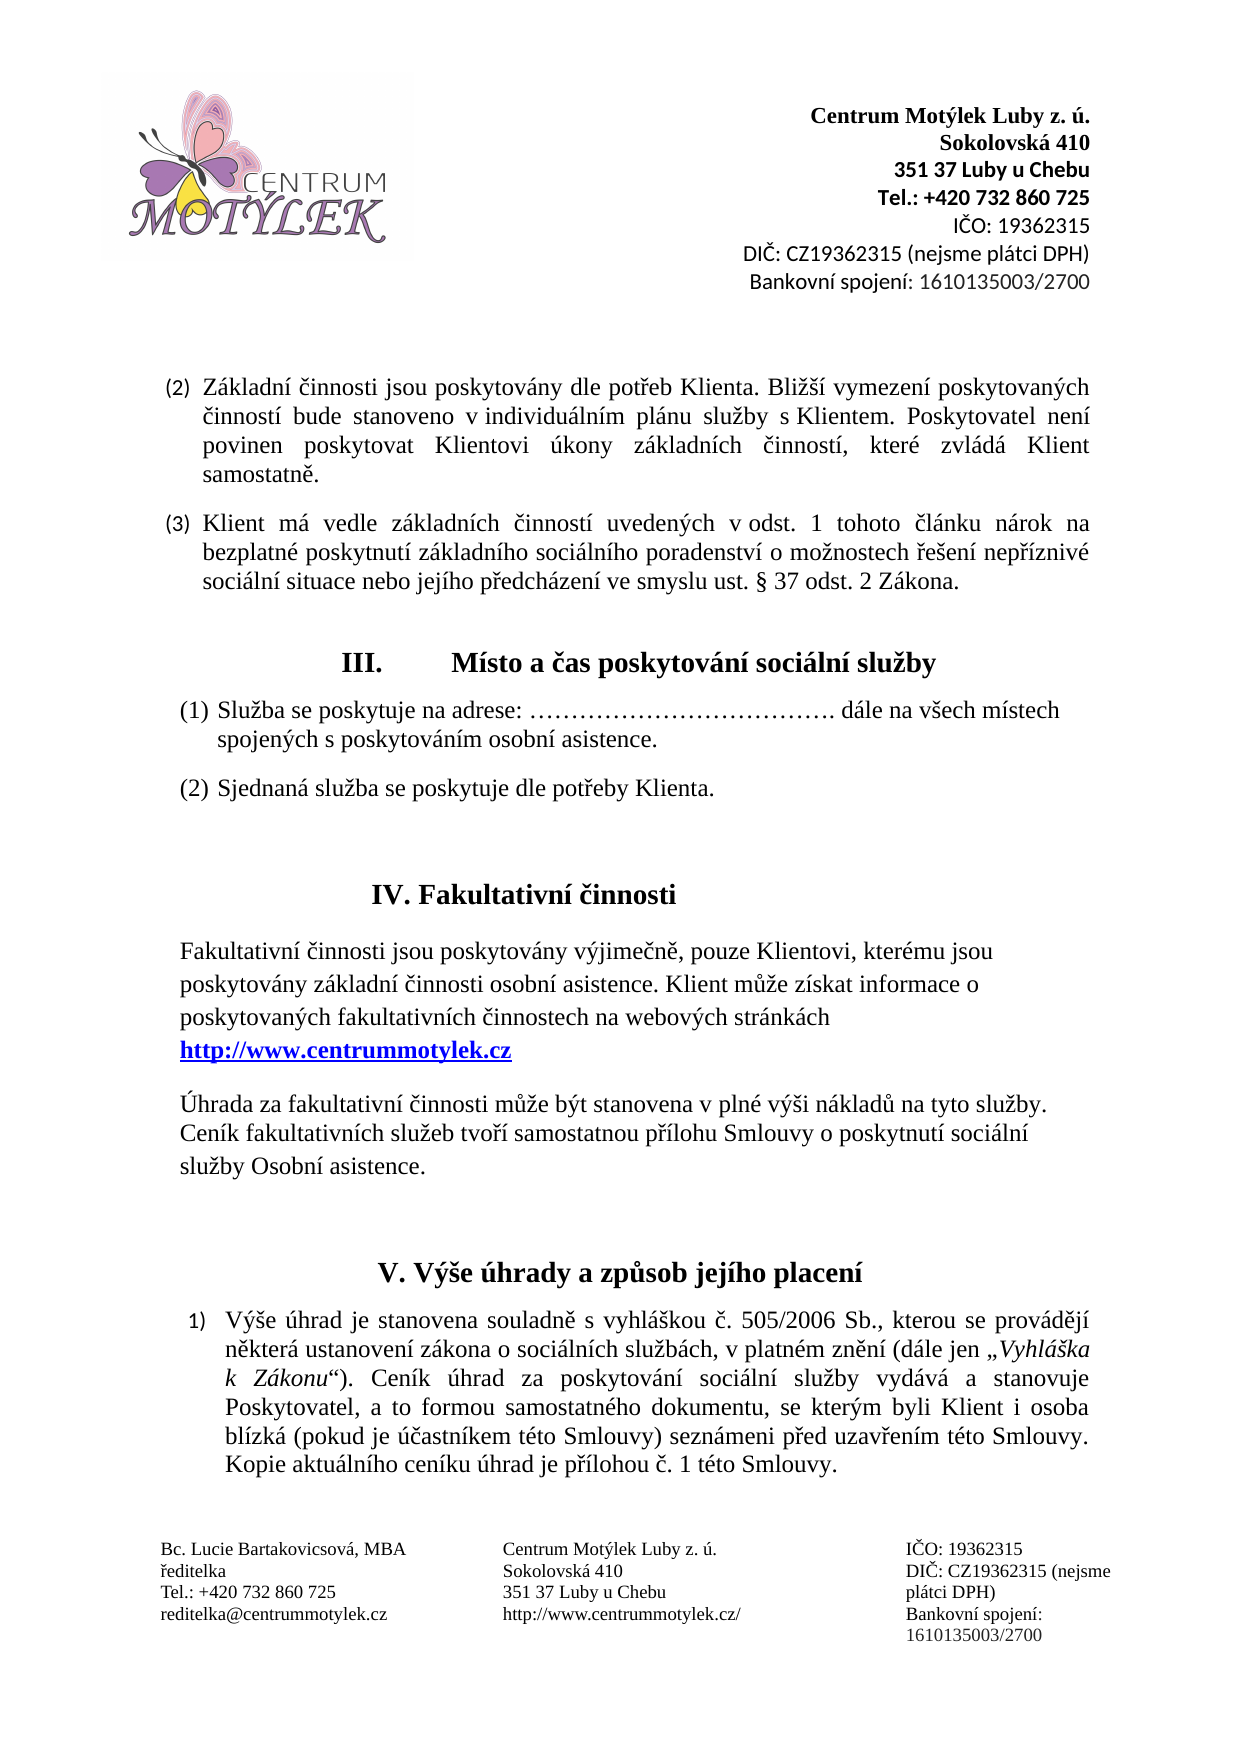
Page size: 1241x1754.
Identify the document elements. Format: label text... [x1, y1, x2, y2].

text Ceník fakultativních služeb tvoří samostatnou přílohu Smlouvy o poskytnutí sociální služby Osobní asistence. [179, 1118, 1090, 1180]
list Výše úhrad je stanovena souladně s vyhláškou č. 505/2006 Sb., kterou se provádějí některá ustanovení zákona o sociálních službách, v platném znění (dále jen „Vyhláška k Zákonu“). Ceník úhrad za poskytování sociální služby vydává a stanovuje Poskytovatel, a to formou samostatného dokumentu, se kterým byli Klient i osoba blízká (pokud je účastníkem této Smlouvy) seznámeni před uzavřením této Smlouvy. Kopie aktuálního ceníku úhrad je přílohou č. 1 této Smlouvy. [187, 1306, 1090, 1478]
text Úhrada za fakultativní činnosti může být stanovena v plné výši nákladů na tyto služby. [179, 1089, 1090, 1118]
list Sjednaná služba se poskytuje dle potřeby Klienta. [179, 773, 1090, 802]
list Základní činnosti jsou poskytovány dle potřeb Klienta. Bližší vymezení poskytovaných činností bude stanoveno v individuálním plánu služby s Klientem. Poskytovatel není povinen poskytovat Klientovi úkony základních činností, které zvládá Klient samostatně. [165, 372, 1090, 487]
subtitle Místo a čas poskytování sociální služby [187, 645, 1090, 678]
subtitle V. Výše úhrady a způsob jejího placení [150, 1255, 1090, 1289]
text Fakultativní činnosti jsou poskytovány výjimečně, pouze Klientovi, kterému jsou poskytovány základní činnosti osobní asistence. Klient může získat informace o poskytovaných fakultativních činnostech na webových stránkách http://www.centrummotylek.cz [179, 936, 1090, 1064]
text IV. Fakultativní činnosti [297, 877, 1090, 911]
picture [101, 72, 414, 261]
list Služba se poskytuje na adrese: ………………………………. dále na všech místech spojených s poskytováním osobní asistence. [179, 695, 1090, 753]
list Klient má vedle základních činností uvedených v odst. 1 tohoto článku nárok na bezplatné poskytnutí základního sociálního poradenství o možnostech řešení nepříznivé sociální situace nebo jejího předcházení ve smyslu ust. § 37 odst. 2 Zákona. [165, 508, 1090, 595]
